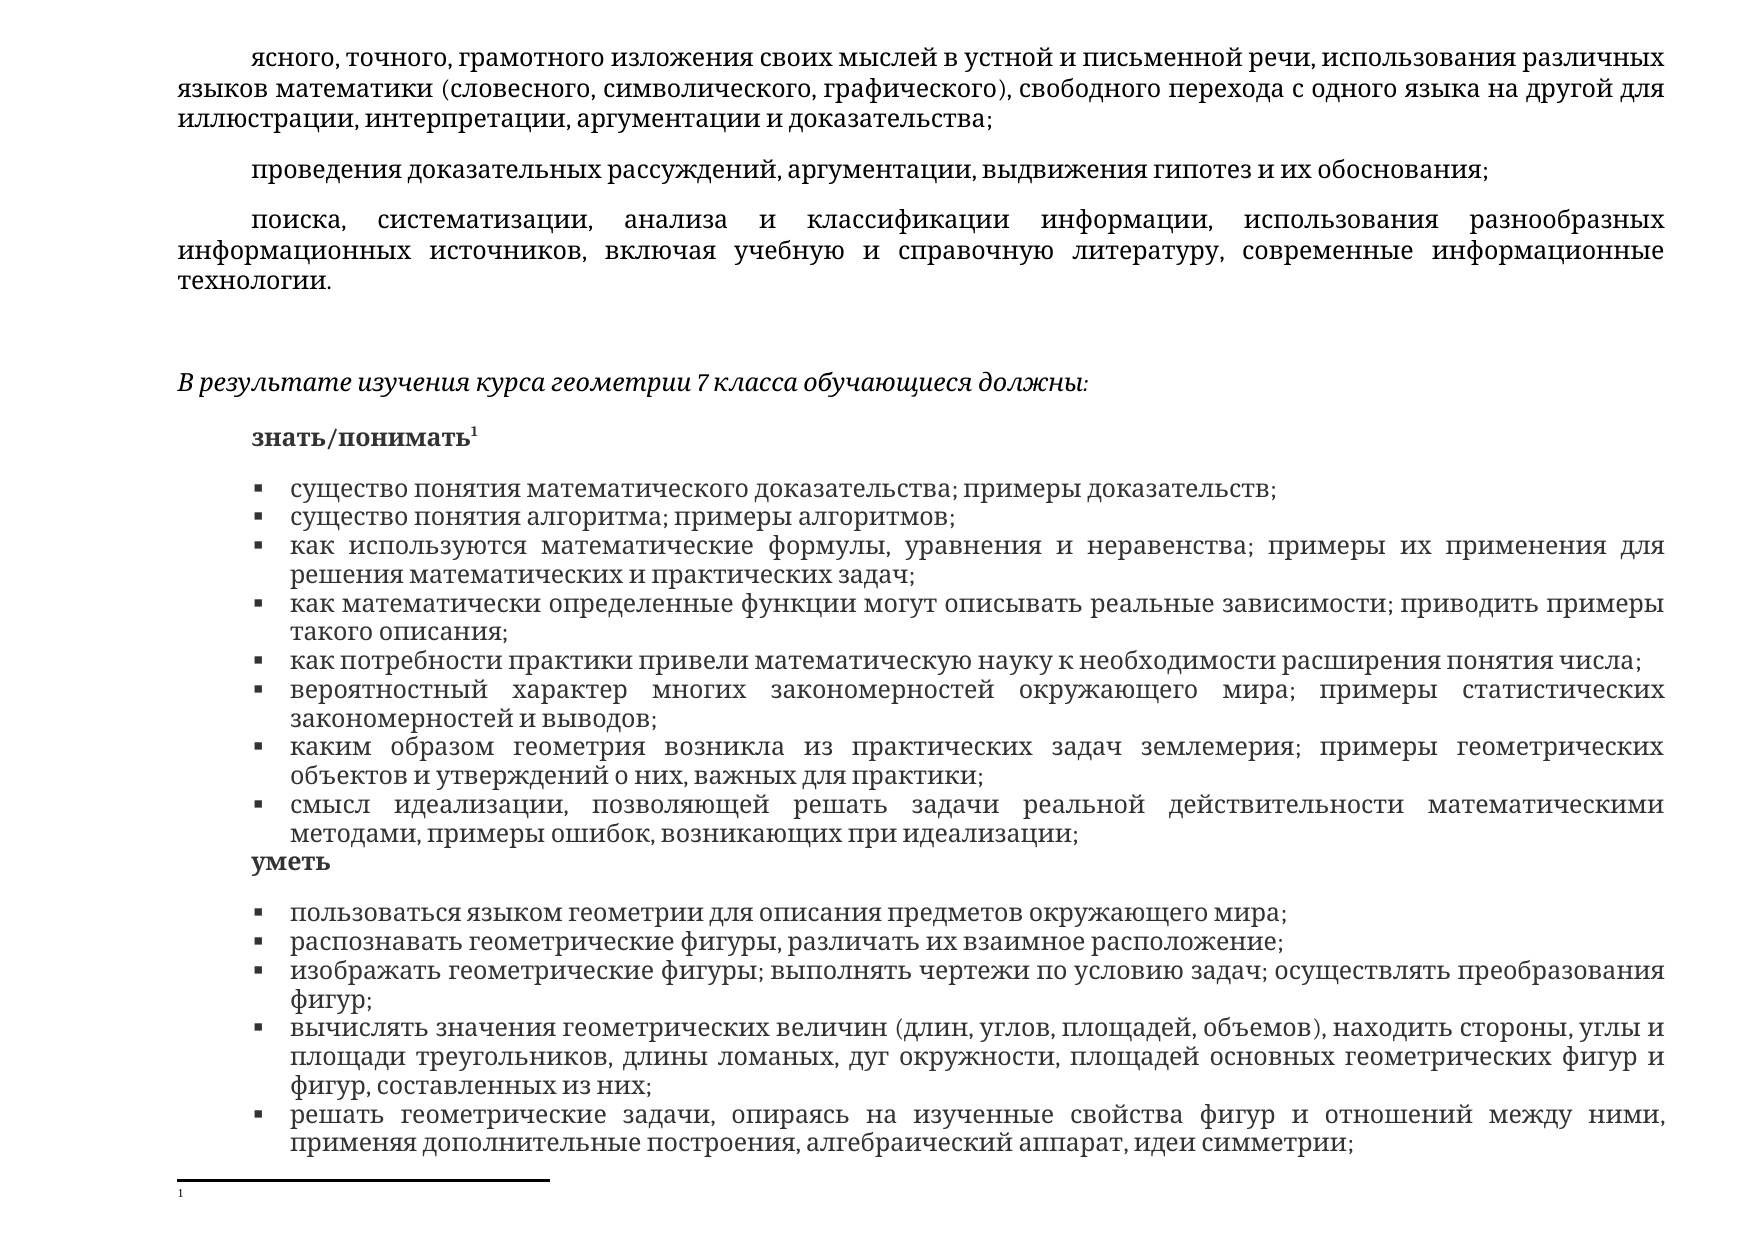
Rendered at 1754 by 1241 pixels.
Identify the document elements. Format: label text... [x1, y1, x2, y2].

list вероятностный характер многих закономерностей окружающего мира; примеры статистических закономерностей и выводов; [252, 676, 1665, 733]
list существо понятия математического доказательства; примеры доказательств; [252, 474, 1665, 503]
text В результате изучения курса геометрии 7 класса обучающиеся должны: [177, 368, 1665, 397]
list изображать геометрические фигуры; выполнять чертежи по условию задач; осуществлять преобразования фигур; [252, 957, 1665, 1014]
list как математически определенные функции могут описывать реальные зависимости; приводить примеры такого описания; [252, 589, 1665, 647]
list каким образом геометрия возникла из практических задач землемерия; примеры геометрических объектов и утверждений о них, важных для практики; [252, 733, 1665, 791]
list смысл идеализации, позволяющей решать задачи реальной действительности математическими методами, примеры ошибок, возникающих при идеализации; [252, 791, 1665, 848]
list пользоваться языком геометрии для описания предметов окружающего мира; [252, 899, 1665, 928]
list как потребности практики привели математическую науку к необходимости расширения понятия числа; [252, 647, 1665, 676]
list решать геометрические задачи, опираясь на изученные свойства фигур и отношений между ними, применяя дополнительные построения, алгебраический аппарат, идеи симметрии; [252, 1101, 1665, 1158]
list существо понятия алгоритма; примеры алгоритмов; [252, 503, 1665, 532]
text знать/понимать [177, 424, 1665, 452]
list распознавать геометрические фигуры, различать их взаимное расположение; [252, 928, 1665, 957]
list вычислять значения геометрических величин (длин, углов, площадей, объемов), находить стороны, углы и площади треугольников, длины ломаных, дуг окружности, площадей основных геометрических фигур и фигур, составленных из них; [252, 1014, 1665, 1101]
text ясного, точного, грамотного изложения своих мыслей в устной и письменной речи, использования различных языков математики (словесного, символического, графического), свободного перехода с одного языка на другой для иллюстрации, интерпретации, аргументации и доказательства; [177, 44, 1665, 133]
text поиска, систематизации, анализа и классификации информации, использования разнообразных информационных источников, включая учебную и справочную литературу, современные информационные технологии. [177, 206, 1665, 295]
list как используются математические формулы, уравнения и неравенства; примеры их применения для решения математических и практических задач; [252, 532, 1665, 589]
text уметь [177, 848, 1665, 877]
text проведения доказательных рассуждений, аргументации, выдвижения гипотез и их обоснования; [177, 156, 1665, 184]
